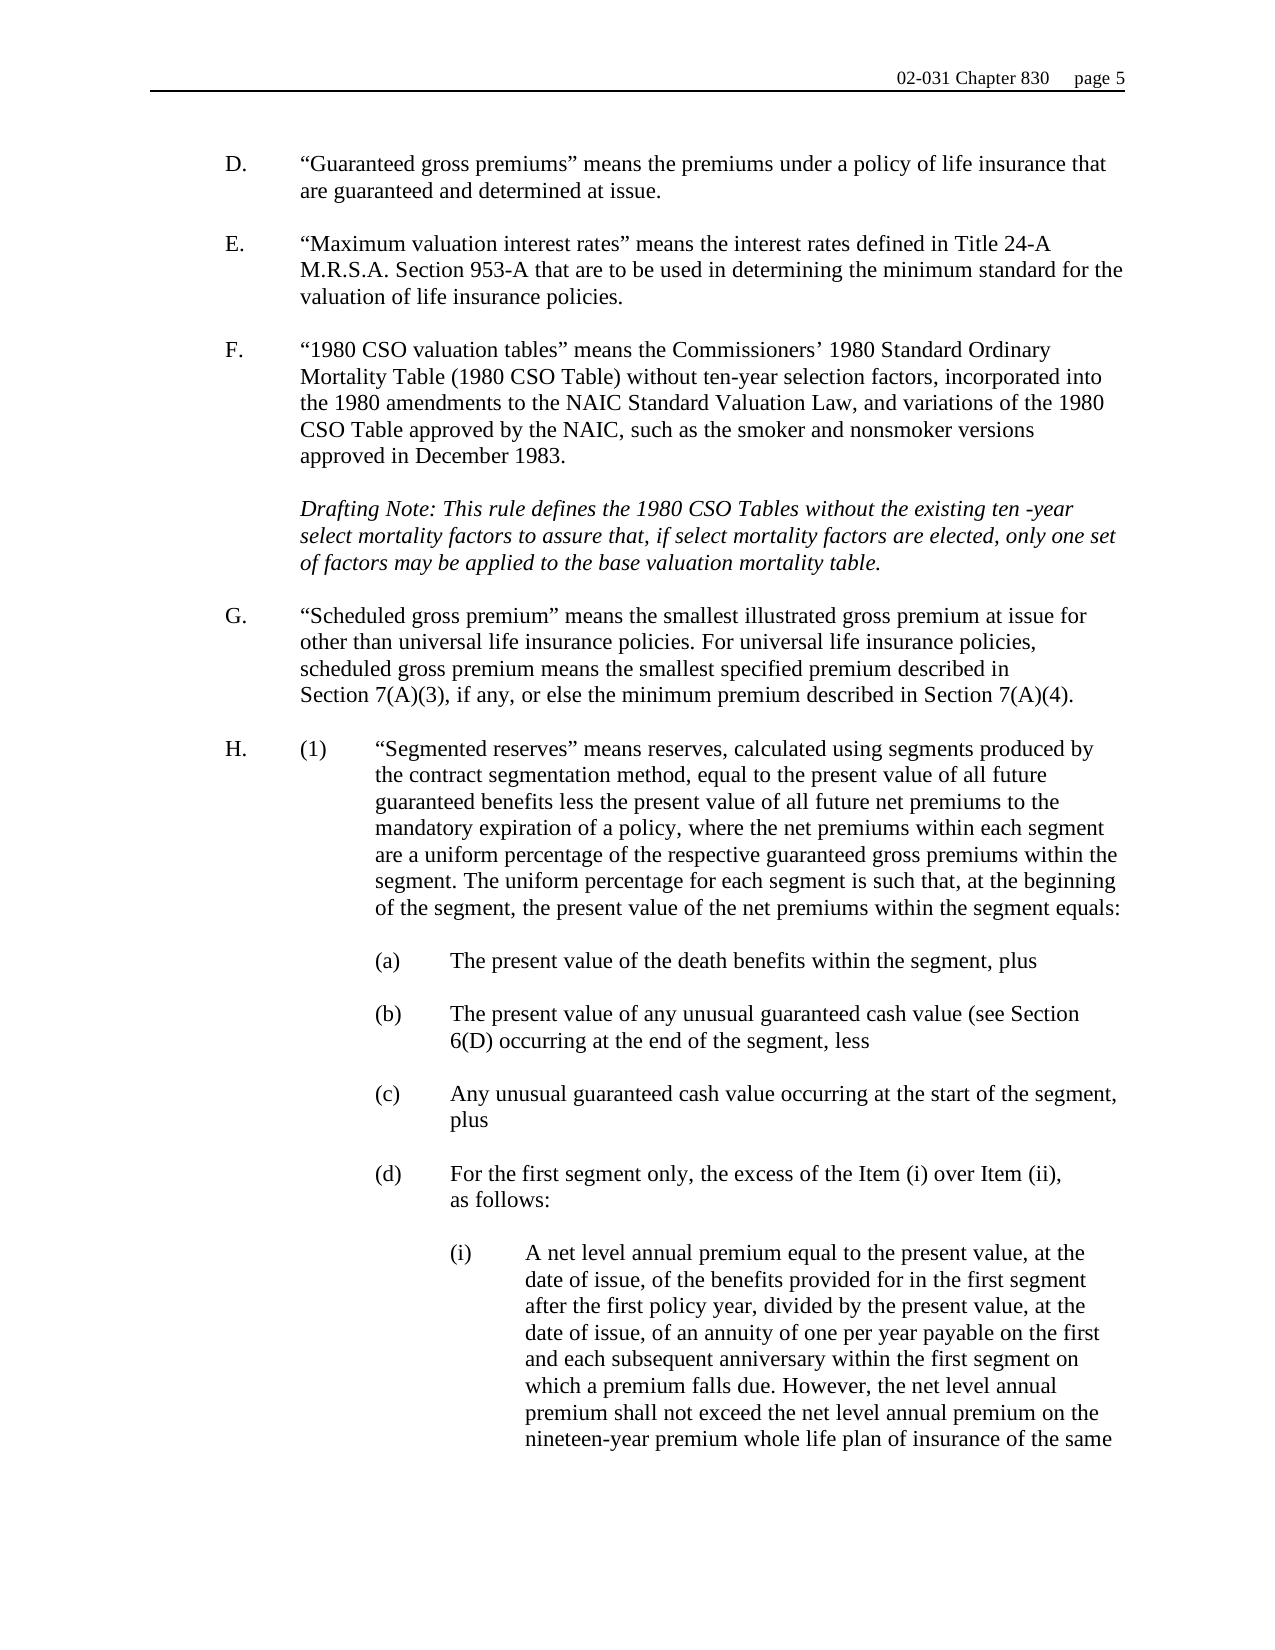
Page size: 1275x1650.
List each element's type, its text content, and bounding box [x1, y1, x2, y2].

text H. (1) “Segmented reserves” means reserves, calculated using segments produced by the contract segmentation method, equal to the present value of all future guaranteed benefits less the present value of all future net premiums to the mandatory expiration of a policy, where the net premiums within each segment are a uniform percentage of the respective guaranteed gross premiums within the segment. The uniform percentage for each segment is such that, at the beginning of the segment, the present value of the net premiums within the segment equals: [225, 734, 1125, 920]
text F. “1980 CSO valuation tables” means the Commissioners’ 1980 Standard Ordinary Mortality Table (1980 CSO Table) without ten-year selection factors, incorporated into the 1980 amendments to the NAIC Standard Valuation Law, and variations of the 1980 CSO Table approved by the NAIC, such as the smoker and nonsmoker versions approved in December 1983. [225, 336, 1125, 469]
text Drafting Note: This rule defines the 1980 CSO Tables without the existing ten -year select mortality factors to assure that, if select mortality factors are elected, only one set of factors may be applied to the base valuation mortality table. [150, 495, 1125, 575]
text (b) The present value of any unusual guaranteed cash value (see Section 6(D) occurring at the end of the segment, less [375, 1000, 1125, 1053]
text (d) For the first segment only, the excess of the Item (i) over Item (ii), as follows: [375, 1159, 1125, 1212]
text G. “Scheduled gross premium” means the smallest illustrated gross premium at issue for other than universal life insurance policies. For universal life insurance policies, scheduled gross premium means the smallest specified premium described in Section 7(A)(3), if any, or else the minimum premium described in Section 7(A)(4). [225, 602, 1125, 708]
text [150, 1239, 1125, 1452]
text (a) The present value of the death benefits within the segment, plus [375, 947, 1125, 973]
text E. “Maximum valuation interest rates” means the interest rates defined in Title 24-A M.R.S.A. Section 953-A that are to be used in determining the minimum standard for the valuation of life insurance policies. [225, 230, 1125, 309]
text D. “Guaranteed gross premiums” means the premiums under a policy of life insurance that are guaranteed and determined at issue. [225, 150, 1125, 203]
text (c) Any unusual guaranteed cash value occurring at the start of the segment, plus [375, 1080, 1125, 1133]
